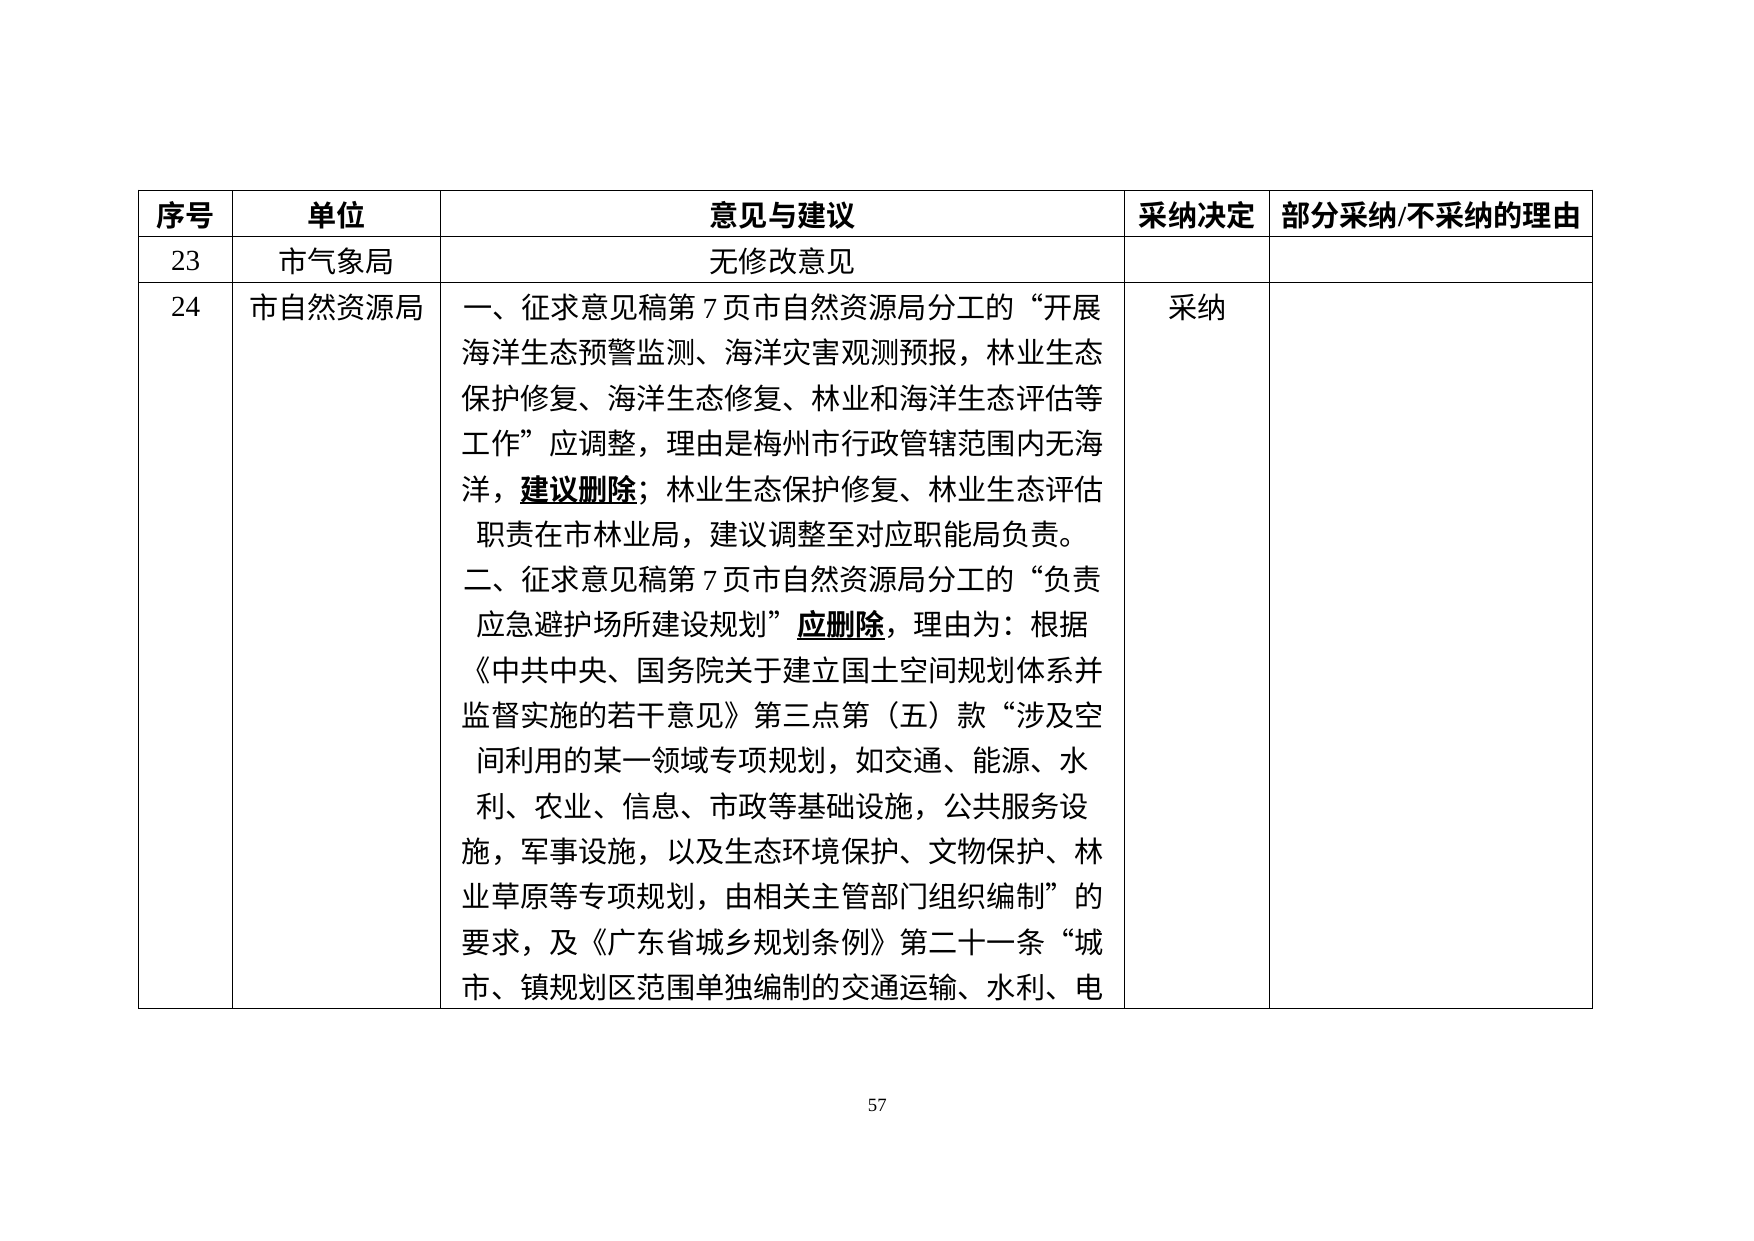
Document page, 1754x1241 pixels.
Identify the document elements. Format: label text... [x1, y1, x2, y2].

table_cell [1270, 237, 1592, 282]
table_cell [441, 283, 1124, 1008]
table_header 意见与建议 [441, 191, 1124, 236]
table_header 单位 [233, 191, 440, 236]
table_cell [1270, 283, 1592, 1008]
table_cell 无修改意见 [441, 237, 1124, 282]
table_header 采纳决定 [1125, 191, 1269, 236]
table_cell 采纳 [1125, 283, 1269, 1008]
table_cell 市气象局 [233, 237, 440, 282]
table_cell 市自然资源局 [233, 283, 440, 1008]
table_header 部分采纳/不采纳的理由 [1270, 191, 1592, 236]
table_cell 23 [139, 237, 232, 282]
table_cell 24 [139, 283, 232, 1008]
table_header 序号 [139, 191, 232, 236]
table_cell [1125, 237, 1269, 282]
